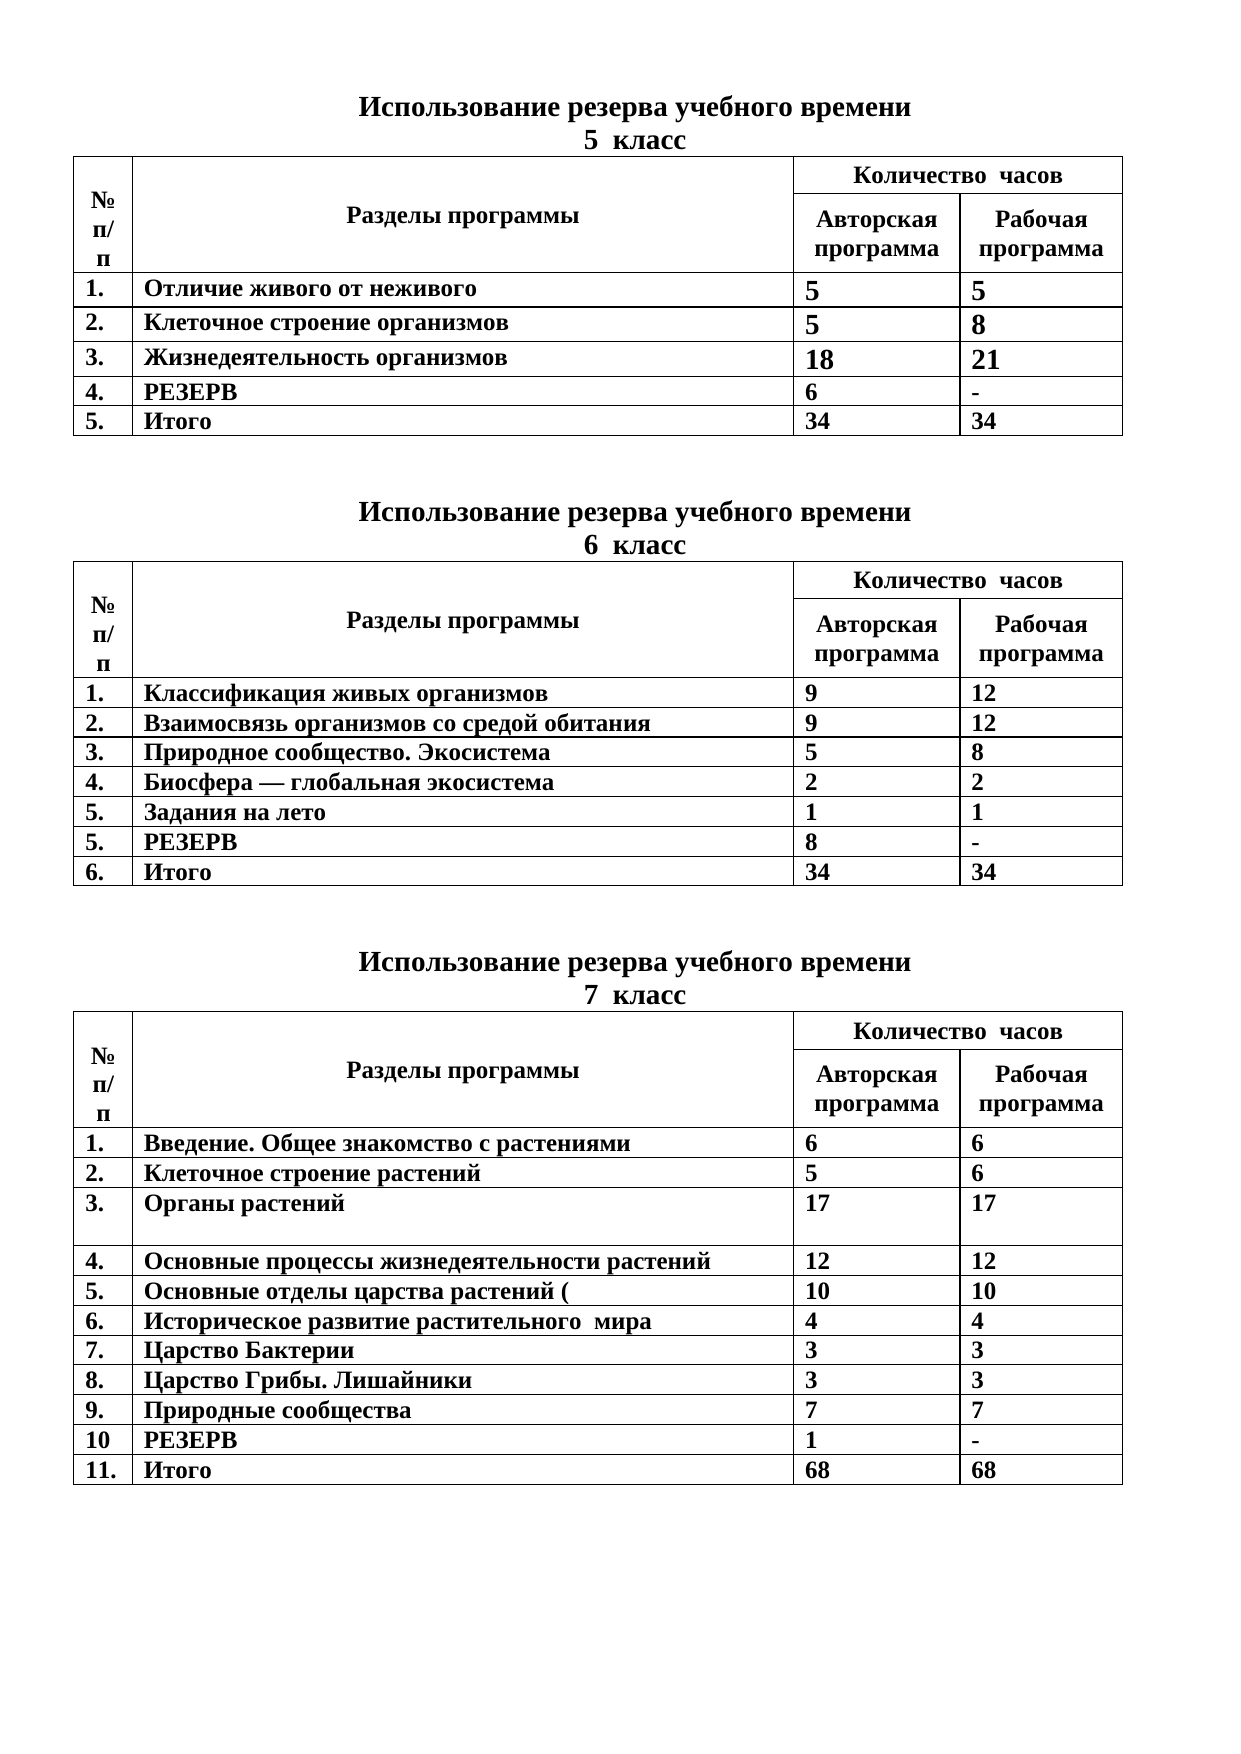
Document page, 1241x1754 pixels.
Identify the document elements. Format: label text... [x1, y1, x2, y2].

table_cell 2. [74, 1158, 132, 1187]
table_cell 4. [74, 1246, 132, 1275]
table_cell 9. [74, 1395, 132, 1424]
table_cell 5. [74, 406, 132, 435]
table_cell Введение. Общее знакомство с растениями [133, 1128, 793, 1157]
table_header № п/п [74, 1012, 132, 1127]
table_cell 8 [961, 308, 1122, 341]
table_cell 5 [961, 273, 1122, 306]
table_cell 1 [961, 797, 1122, 826]
table_cell Царство Грибы. Лишайники [133, 1365, 793, 1394]
table_cell Историческое развитие растительного мира [133, 1306, 793, 1334]
text 7 класс [74, 977, 1196, 1011]
table_cell 4. [74, 767, 132, 796]
table_cell 10 [794, 1276, 959, 1305]
table_cell 4 [794, 1306, 959, 1334]
table_cell 7. [74, 1336, 132, 1364]
table_header Количество часов [794, 157, 1122, 193]
table_cell 3 [961, 1336, 1122, 1364]
table_cell Органы растений [133, 1188, 793, 1245]
table_cell Царство Бактерии [133, 1336, 793, 1364]
table_cell Клеточное строение организмов [133, 308, 793, 341]
table_cell 6 [794, 377, 959, 405]
table_cell Отличие живого от неживого [133, 273, 793, 306]
table_cell 34 [961, 406, 1122, 435]
table_cell Природное сообщество. Экосистема [133, 738, 793, 766]
table_cell Природные сообщества [133, 1395, 793, 1424]
table_cell РЕЗЕРВ [133, 377, 793, 405]
table_cell 11. [74, 1455, 132, 1483]
table_cell 8 [794, 827, 959, 856]
table_cell Задания на лето [133, 797, 793, 826]
table_header Разделы программы [133, 562, 793, 677]
table_cell 7 [961, 1395, 1122, 1424]
text Использование резерва учебного времени [74, 89, 1196, 122]
table_cell 17 [961, 1188, 1122, 1245]
table_header Количество часов [794, 562, 1122, 598]
table_cell 10 [961, 1276, 1122, 1305]
table_cell 1. [74, 273, 132, 306]
table_cell 2 [794, 767, 959, 796]
table_header № п/п [74, 157, 132, 272]
table_cell 3. [74, 342, 132, 376]
table_cell Жизнедеятельность организмов [133, 342, 793, 376]
table_cell 5 [794, 308, 959, 341]
table_cell 12 [961, 708, 1122, 736]
table_cell 7 [794, 1395, 959, 1424]
table_cell 9 [794, 708, 959, 736]
table_header № п/п [74, 562, 132, 677]
table_cell 5 [794, 273, 959, 306]
table_cell 18 [794, 342, 959, 376]
text 6 класс [74, 527, 1196, 561]
table_cell Рабочая программа [961, 1050, 1122, 1127]
table_cell 5. [74, 827, 132, 856]
table_cell Рабочая программа [961, 194, 1122, 272]
table_cell 1 [794, 1425, 959, 1454]
table_cell - [961, 827, 1122, 856]
table_cell 3. [74, 1188, 132, 1245]
table_cell Авторская программа [794, 599, 959, 677]
table_cell 3. [74, 738, 132, 766]
table_cell 1. [74, 678, 132, 707]
table_cell 6 [961, 1158, 1122, 1187]
table_cell 3 [794, 1336, 959, 1364]
table_cell Биосфера — глобальная экосистема [133, 767, 793, 796]
table_cell 2 [961, 767, 1122, 796]
table_cell РЕЗЕРВ [133, 827, 793, 856]
table_cell Клеточное строение растений [133, 1158, 793, 1187]
table_cell 34 [794, 857, 959, 885]
table_cell 5. [74, 797, 132, 826]
table_cell 8. [74, 1365, 132, 1394]
table_cell 3 [961, 1365, 1122, 1394]
table_cell 12 [794, 1246, 959, 1275]
table_cell 6 [794, 1128, 959, 1157]
text Использование резерва учебного времени [74, 494, 1196, 527]
table_cell Итого [133, 406, 793, 435]
table_cell 9 [794, 678, 959, 707]
table_cell Основные процессы жизнедеятельности растений [133, 1246, 793, 1275]
table_cell 34 [961, 857, 1122, 885]
table_cell 1. [74, 1128, 132, 1157]
table_cell Авторская программа [794, 1050, 959, 1127]
table_cell Итого [133, 1455, 793, 1483]
text Использование резерва учебного времени [74, 944, 1196, 977]
text 5 класс [74, 122, 1196, 156]
table_cell 4 [961, 1306, 1122, 1334]
table_cell Итого [133, 857, 793, 885]
table_header Разделы программы [133, 1012, 793, 1127]
table_cell Рабочая программа [961, 599, 1122, 677]
table_cell 6 [961, 1128, 1122, 1157]
table_cell 5 [794, 738, 959, 766]
table_cell 34 [794, 406, 959, 435]
table_cell 1 [794, 797, 959, 826]
table_cell 6. [74, 1306, 132, 1334]
table_cell 5 [794, 1158, 959, 1187]
table_cell 4. [74, 377, 132, 405]
table_cell 2. [74, 708, 132, 736]
table_cell 17 [794, 1188, 959, 1245]
table_header Количество часов [794, 1012, 1122, 1048]
table_cell Взаимосвязь организмов со средой обитания [133, 708, 793, 736]
table_cell 21 [961, 342, 1122, 376]
table_cell Авторская программа [794, 194, 959, 272]
table_cell 12 [961, 678, 1122, 707]
table_cell 68 [794, 1455, 959, 1483]
table_cell 12 [961, 1246, 1122, 1275]
table_cell 6. [74, 857, 132, 885]
table_header Разделы программы [133, 157, 793, 272]
table_cell 5. [74, 1276, 132, 1305]
table_cell 3 [794, 1365, 959, 1394]
table_cell - [961, 1425, 1122, 1454]
table_cell 2. [74, 308, 132, 341]
table_cell Классификация живых организмов [133, 678, 793, 707]
table_cell 10 [74, 1425, 132, 1454]
table_cell 68 [961, 1455, 1122, 1483]
table_cell Основные отделы царства растений ( [133, 1276, 793, 1305]
table_cell РЕЗЕРВ [133, 1425, 793, 1454]
table_cell 8 [961, 738, 1122, 766]
table_cell - [961, 377, 1122, 405]
